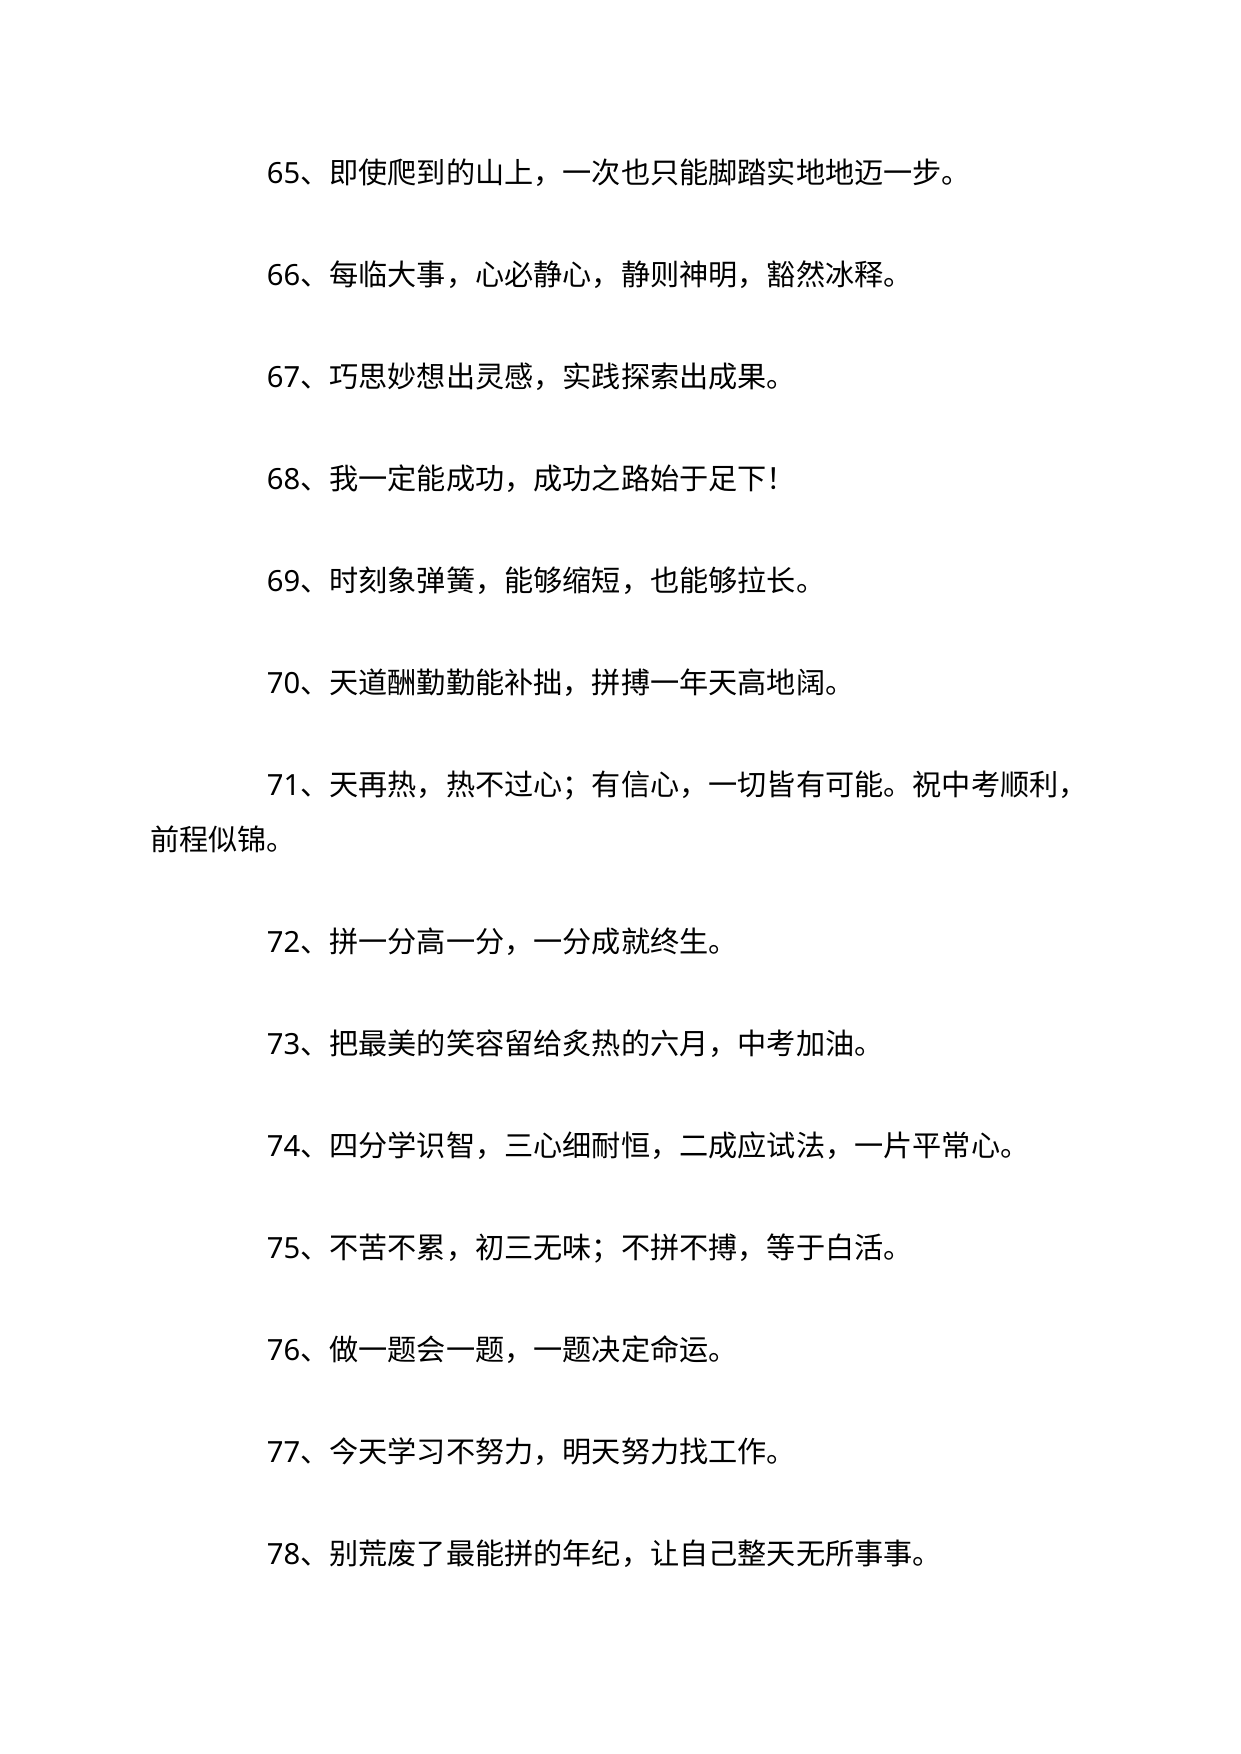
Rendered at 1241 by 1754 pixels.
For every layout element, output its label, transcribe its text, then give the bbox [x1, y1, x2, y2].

text 75、不苦不累，初三无味；不拼不搏，等于白活。 [150, 1224, 1090, 1267]
text 72、拼一分高一分，一分成就终生。 [150, 919, 1090, 961]
text 76、做一题会一题，一题决定命运。 [150, 1327, 1090, 1369]
text 69、时刻象弹簧，能够缩短，也能够拉长。 [150, 558, 1090, 600]
text 66、每临大事，心必静心，静则神明，豁然冰释。 [150, 252, 1090, 294]
text 73、把最美的笑容留给炙热的六月，中考加油。 [150, 1021, 1090, 1063]
text 78、别荒废了最能拼的年纪，让自己整天无所事事。 [150, 1531, 1090, 1573]
text 77、今天学习不努力，明天努力找工作。 [150, 1428, 1090, 1471]
text 71、天再热，热不过心；有信心，一切皆有可能。祝中考顺利，前程似锦。 [150, 762, 1090, 859]
text 65、即使爬到的山上，一次也只能脚踏实地地迈一步。 [150, 150, 1090, 192]
text 70、天道酬勤勤能补拙，拼搏一年天高地阔。 [150, 660, 1090, 702]
text 68、我一定能成功，成功之路始于足下！ [150, 456, 1090, 498]
text 67、巧思妙想出灵感，实践探索出成果。 [150, 354, 1090, 396]
text 74、四分学识智，三心细耐恒，二成应试法，一片平常心。 [150, 1123, 1090, 1165]
